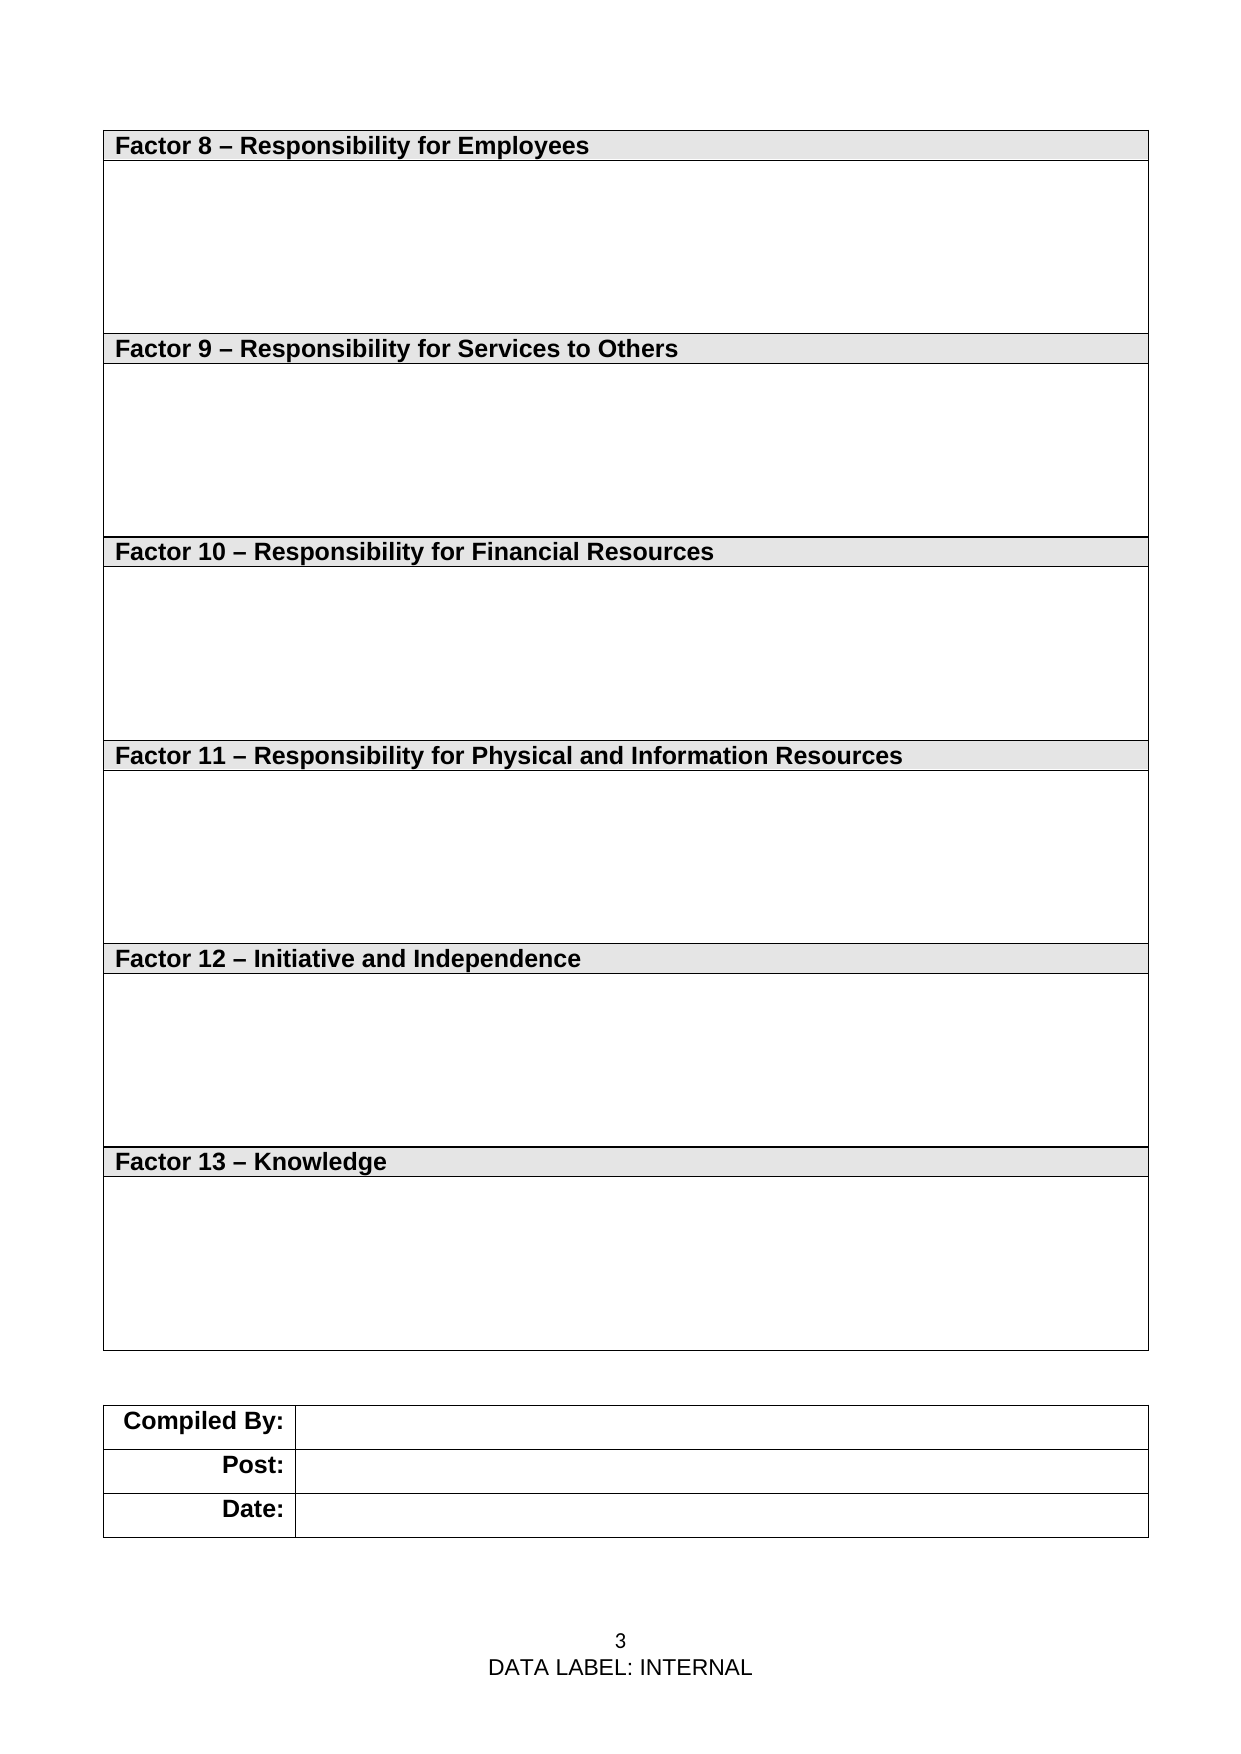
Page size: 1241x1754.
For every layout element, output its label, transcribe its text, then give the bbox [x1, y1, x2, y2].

table_cell Factor 11 – Responsibility for Physical and Information Resources [104, 741, 1148, 769]
table_cell Date: [104, 1494, 295, 1537]
table_cell [296, 1450, 1148, 1493]
table_cell Post: [104, 1450, 295, 1493]
table_cell [104, 974, 1148, 1146]
table_cell Factor 10 – Responsibility for Financial Resources [104, 538, 1148, 566]
table_cell [104, 161, 1148, 333]
table_cell [296, 1494, 1148, 1537]
table_cell Factor 13 – Knowledge [104, 1148, 1148, 1176]
table_cell [104, 771, 1148, 943]
table_cell [104, 567, 1148, 740]
table_header [296, 1406, 1148, 1449]
table_header Factor 8 – Responsibility for Employees [104, 131, 1148, 159]
table_cell [104, 364, 1148, 536]
table_header Compiled By: [104, 1406, 295, 1449]
table_cell Factor 9 – Responsibility for Services to Others [104, 334, 1148, 363]
table_cell Factor 12 – Initiative and Independence [104, 944, 1148, 973]
table_cell [104, 1177, 1148, 1350]
